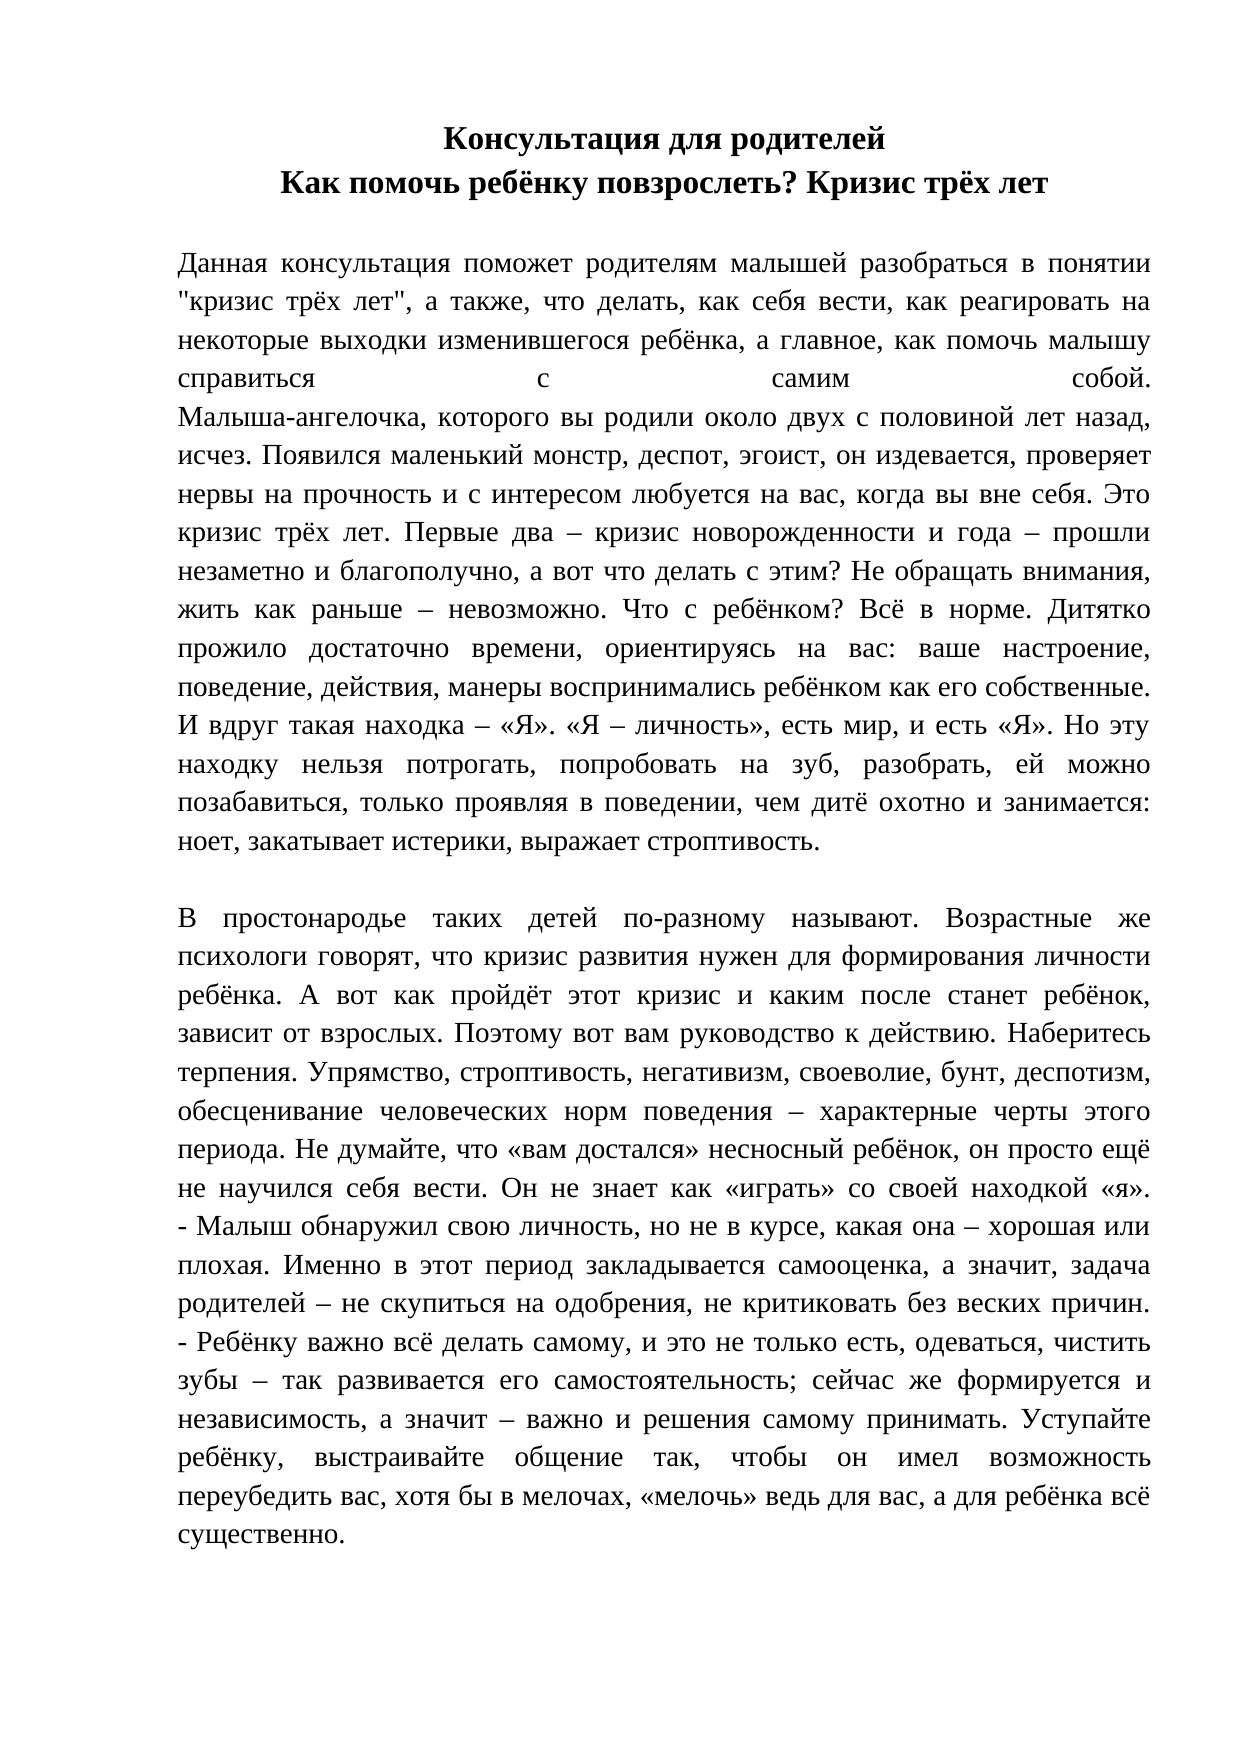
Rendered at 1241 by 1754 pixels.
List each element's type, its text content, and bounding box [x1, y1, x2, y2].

text Данная консультация поможет родителям малышей разобраться в понятии "кризис трёх лет", а также, что делать, как себя вести, как реагировать на некоторые выходки изменившегося ребёнка, а главное, как помочь малышу справиться с самим собой. Малыша-ангелочка, которого вы родили около двух с половиной лет назад, исчез. Появился маленький монстр, деспот, эгоист, он издевается, проверяет нервы на прочность и с интересом любуется на вас, когда вы вне себя. Это кризис трёх лет. Первые два – кризис новорожденности и года – прошли незаметно и благополучно, а вот что делать с этим? Не обращать внимания, жить как раньше – невозможно. Что с ребёнком? Всё в норме. Дитятко прожило достаточно времени, ориентируясь на вас: ваше настроение, поведение, действия, манеры воспринимались ребёнком как его собственные. И вдруг такая находка – «Я». «Я – личность», есть мир, и есть «Я». Но эту находку нельзя потрогать, попробовать на зуб, разобрать, ей можно позабавиться, только проявляя в поведении, чем дитё охотно и занимается: ноет, закатывает истерики, выражает строптивость. [177, 206, 1152, 856]
text Консультация для родителей [177, 118, 1152, 156]
text Как помочь ребёнку повзрослеть? Кризис трёх лет [177, 162, 1152, 201]
text В простонародье таких детей по-разному называют. Возрастные же психологи говорят, что кризис развития нужен для формирования личности ребёнка. А вот как пройдёт этот кризис и каким после станет ребёнок, зависит от взрослых. Поэтому вот вам руководство к действию. Наберитесь терпения. Упрямство, строптивость, негативизм, своеволие, бунт, деспотизм, обесценивание человеческих норм поведения – характерные черты этого периода. Не думайте, что «вам достался» несносный ребёнок, он просто ещё не научился себя вести. Он не знает как «играть» со своей находкой «я». - Малыш обнаружил свою личность, но не в курсе, какая она – хорошая или плохая. Именно в этот период закладывается самооценка, а значит, задача родителей – не скупиться на одобрения, не критиковать без веских причин. - Ребёнку важно всё делать самому, и это не только есть, одеваться, чистить зубы – так развивается его самостоятельность; сейчас же формируется и независимость, а значит – важно и решения самому принимать. Уступайте ребёнку, выстраивайте общение так, чтобы он имел возможность переубедить вас, хотя бы в мелочах, «мелочь» ведь для вас, а для ребёнка всё существенно. [177, 861, 1152, 1550]
